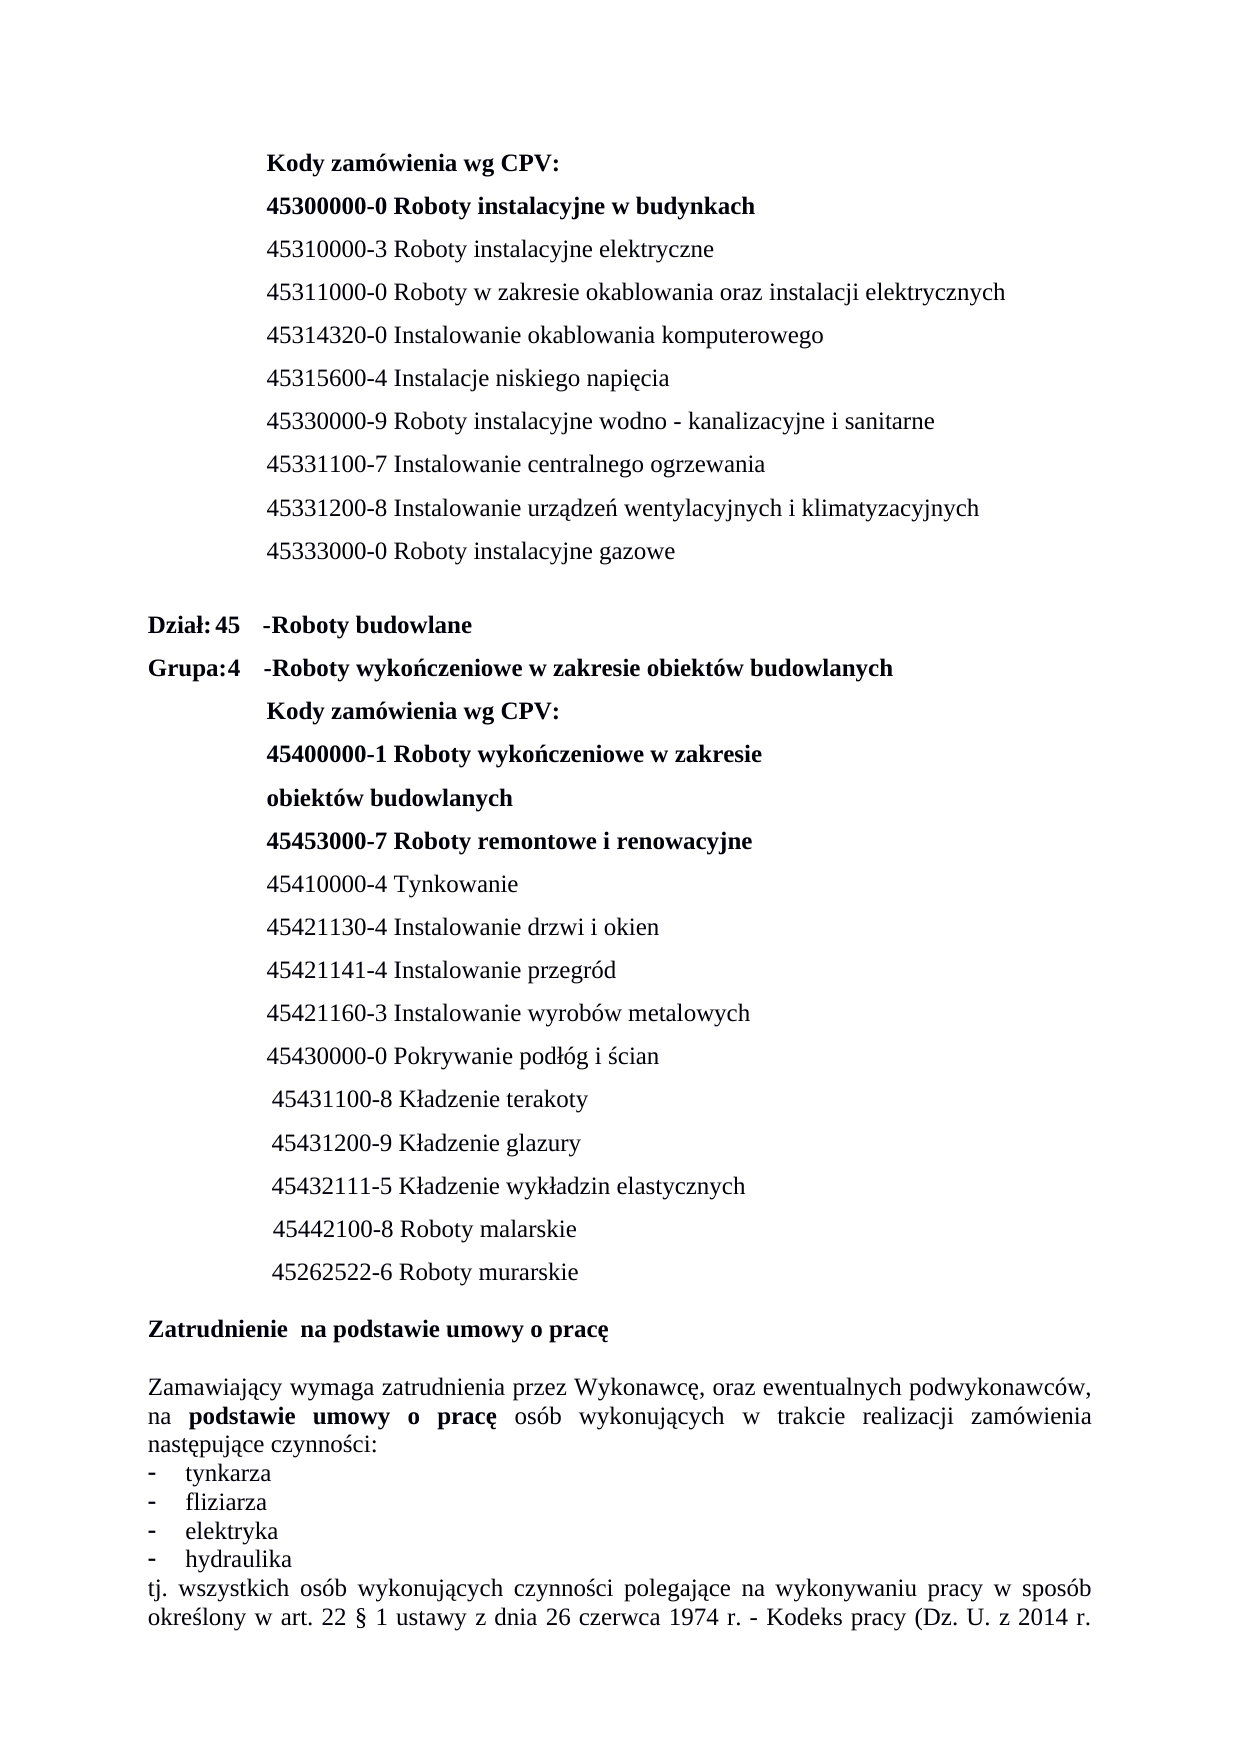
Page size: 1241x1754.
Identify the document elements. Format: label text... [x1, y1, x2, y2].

text 45421160-3 Instalowanie wyrobów metalowych [193, 998, 1092, 1027]
list fliziarza [148, 1487, 1092, 1516]
text 45300000-0 Roboty instalacyjne w budynkach [266, 191, 1092, 219]
text 45430000-0 Pokrywanie podłóg i ścian [193, 1041, 1092, 1070]
text 45431200-9 Kładzenie glazury [221, 1128, 1092, 1156]
text Zatrudnienie na podstawie umowy o pracę [148, 1314, 1092, 1343]
text 45442100-8 Roboty malarskie [148, 1214, 1092, 1243]
text 45331100-7 Instalowanie centralnego ogrzewania [266, 449, 1092, 478]
text 45330000-9 Roboty instalacyjne wodno - kanalizacyjne i sanitarne [266, 406, 1092, 435]
text Dział: 45 - Roboty budowlane [148, 610, 1092, 639]
text Grupa: 4 - Roboty wykończeniowe w zakresie obiektów budowlanych [148, 653, 1092, 682]
text 45432111-5 Kładzenie wykładzin elastycznych [221, 1171, 1092, 1199]
text Zamawiający wymaga zatrudnienia przez Wykonawcę, oraz ewentualnych podwykonawców, na podstawie umowy o pracę osób wykonujących w trakcie realizacji zamówienia następujące czynności: [148, 1372, 1092, 1458]
text Kody zamówienia wg CPV: [266, 148, 1092, 176]
text 45315600-4 Instalacje niskiego napięcia [266, 363, 1092, 392]
text 45421141-4 Instalowanie przegród [266, 955, 857, 984]
list hydraulika [148, 1544, 1092, 1573]
text 45331200-8 Instalowanie urządzeń wentylacyjnych i klimatyzacyjnych [266, 493, 1092, 521]
text 45262522-6 Roboty murarskie [148, 1257, 1092, 1286]
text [148, 1573, 1092, 1631]
text 45310000-3 Roboty instalacyjne elektryczne [266, 234, 1092, 263]
text Kody zamówienia wg CPV: [266, 696, 1092, 725]
text 45410000-4 Tynkowanie [266, 869, 857, 898]
text 45314320-0 Instalowanie okablowania komputerowego [266, 320, 1092, 349]
text 45311000-0 Roboty w zakresie okablowania oraz instalacji elektrycznych [266, 277, 1092, 306]
text 45333000-0 Roboty instalacyjne gazowe [266, 536, 1092, 564]
list elektryka [148, 1516, 1092, 1544]
text 45400000-1 Roboty wykończeniowe w zakresie obiektów budowlanych [266, 739, 857, 811]
text 45453000-7 Roboty remontowe i renowacyjne [266, 826, 857, 854]
text 45421130-4 Instalowanie drzwi i okien [266, 912, 857, 941]
text 45431100-8 Kładzenie terakoty [148, 1084, 1092, 1113]
list tynkarza [148, 1458, 1092, 1487]
